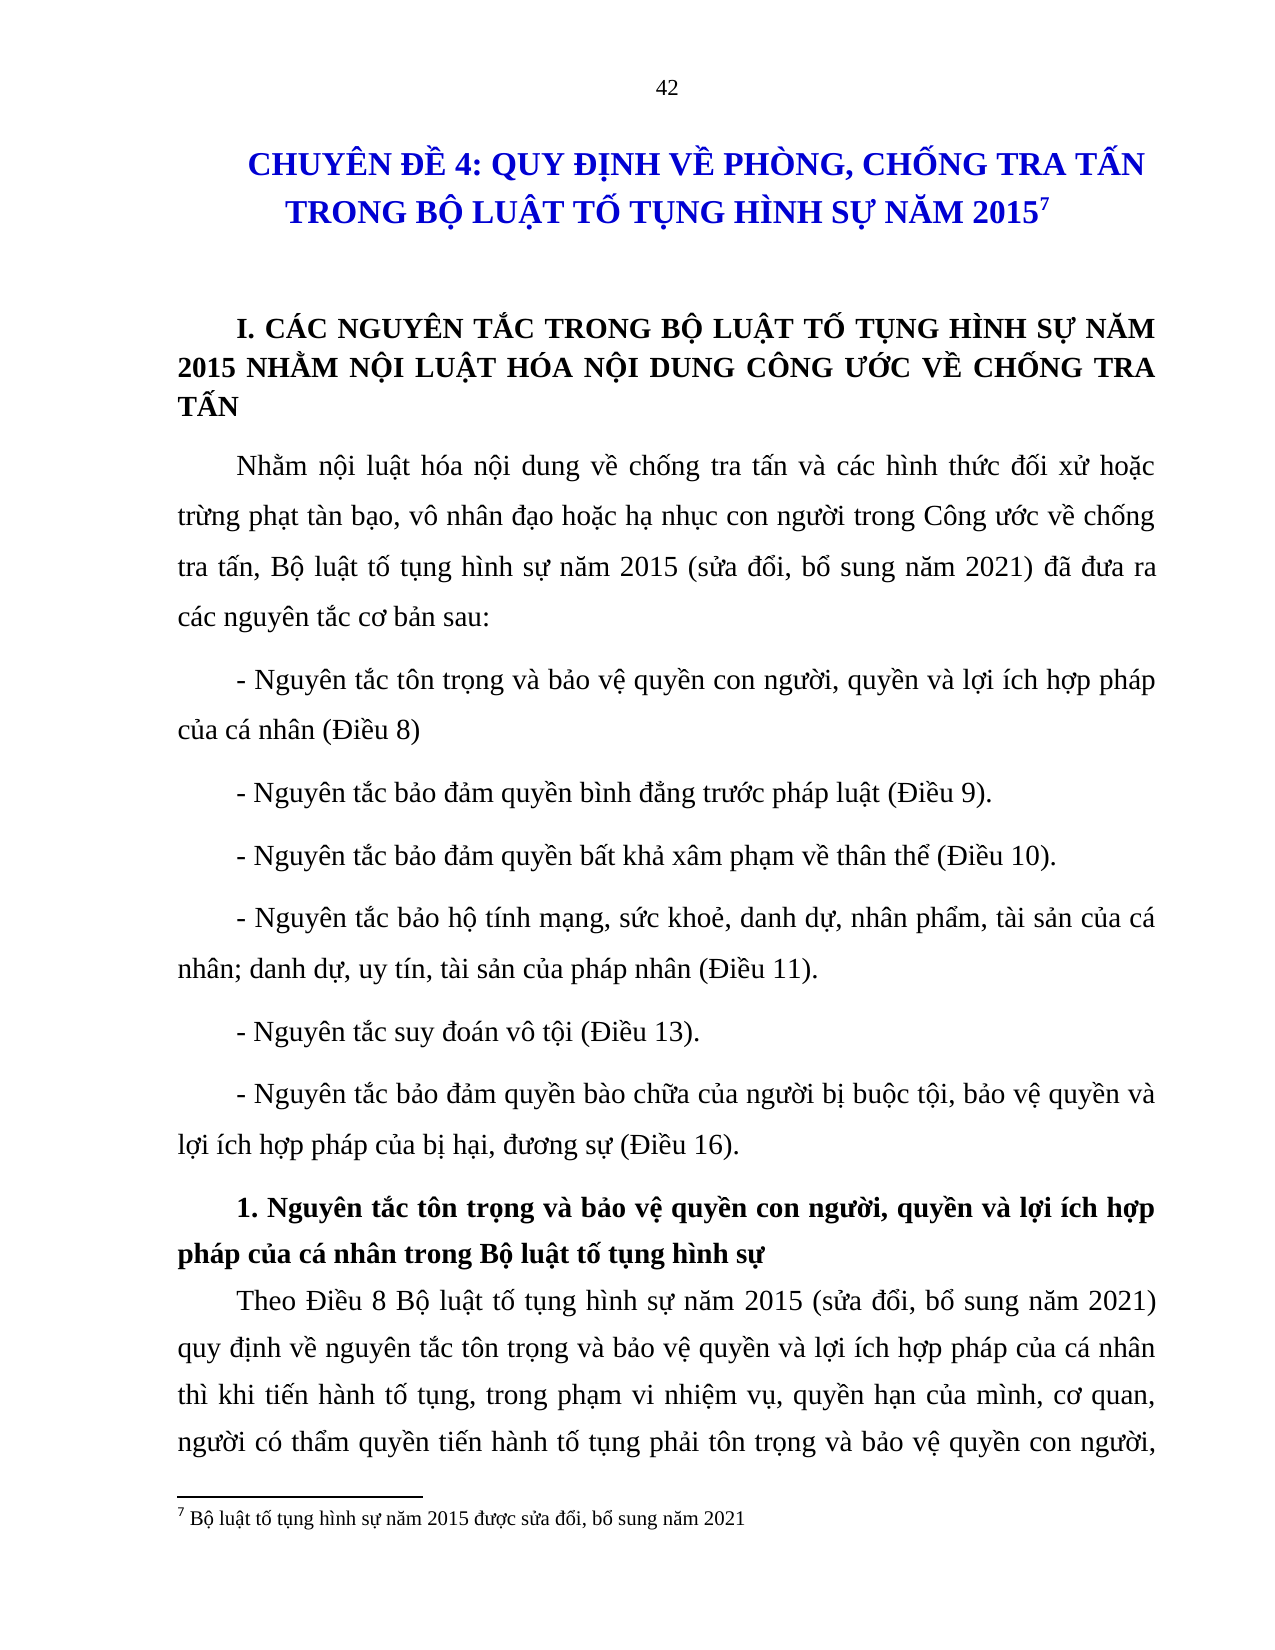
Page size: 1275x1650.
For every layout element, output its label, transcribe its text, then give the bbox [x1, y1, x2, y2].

text - Nguyên tắc bảo đảm quyền bình đẳng trước pháp luật (Điều 9). [177, 775, 1157, 808]
text 1. Nguyên tắc tôn trọng và bảo vệ quyền con người, quyền và lợi ích hợp pháp của cá nhân trong Bộ luật tố tụng hình sự [177, 1190, 1157, 1270]
text - Nguyên tắc bảo hộ tính mạng, sức khoẻ, danh dự, nhân phẩm, tài sản của cá nhân; danh dự, uy tín, tài sản của pháp nhân (Điều 11). [177, 901, 1157, 984]
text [177, 1283, 1157, 1458]
text - Nguyên tắc suy đoán vô tội (Điều 13). [177, 1014, 1157, 1047]
text Nhằm nội luật hóa nội dung về chống tra tấn và các hình thức đối xử hoặc trừng phạt tàn bạo, vô nhân đạo hoặc hạ nhục con người trong Công ước về chống tra tấn, Bộ luật tố tụng hình sự năm 2015 (sửa đổi, bổ sung năm 2021) đã đưa ra các nguyên tắc cơ bản sau: [177, 448, 1157, 633]
text I. CÁC NGUYÊN TẮC TRONG BỘ LUẬT TỐ TỤNG HÌNH SỰ NĂM 2015 NHẰM NỘI LUẬT HÓA NỘI DUNG CÔNG ƯỚC VỀ CHỐNG TRA TẤN [177, 312, 1157, 422]
text - Nguyên tắc tôn trọng và bảo vệ quyền con người, quyền và lợi ích hợp pháp của cá nhân (Điều 8) [177, 662, 1157, 746]
text - Nguyên tắc bảo đảm quyền bất khả xâm phạm về thân thể (Điều 10). [177, 838, 1157, 871]
list CHUYÊN ĐỀ 4: QUY ĐỊNH VỀ PHÒNG, CHỐNG TRA TẤN TRONG BỘ LUẬT TỐ TỤNG HÌNH SỰ NĂM 2015 [177, 144, 1157, 230]
text - Nguyên tắc bảo đảm quyền bào chữa của người bị buộc tội, bảo vệ quyền và lợi ích hợp pháp của bị hại, đương sự (Điều 16). [177, 1077, 1157, 1160]
